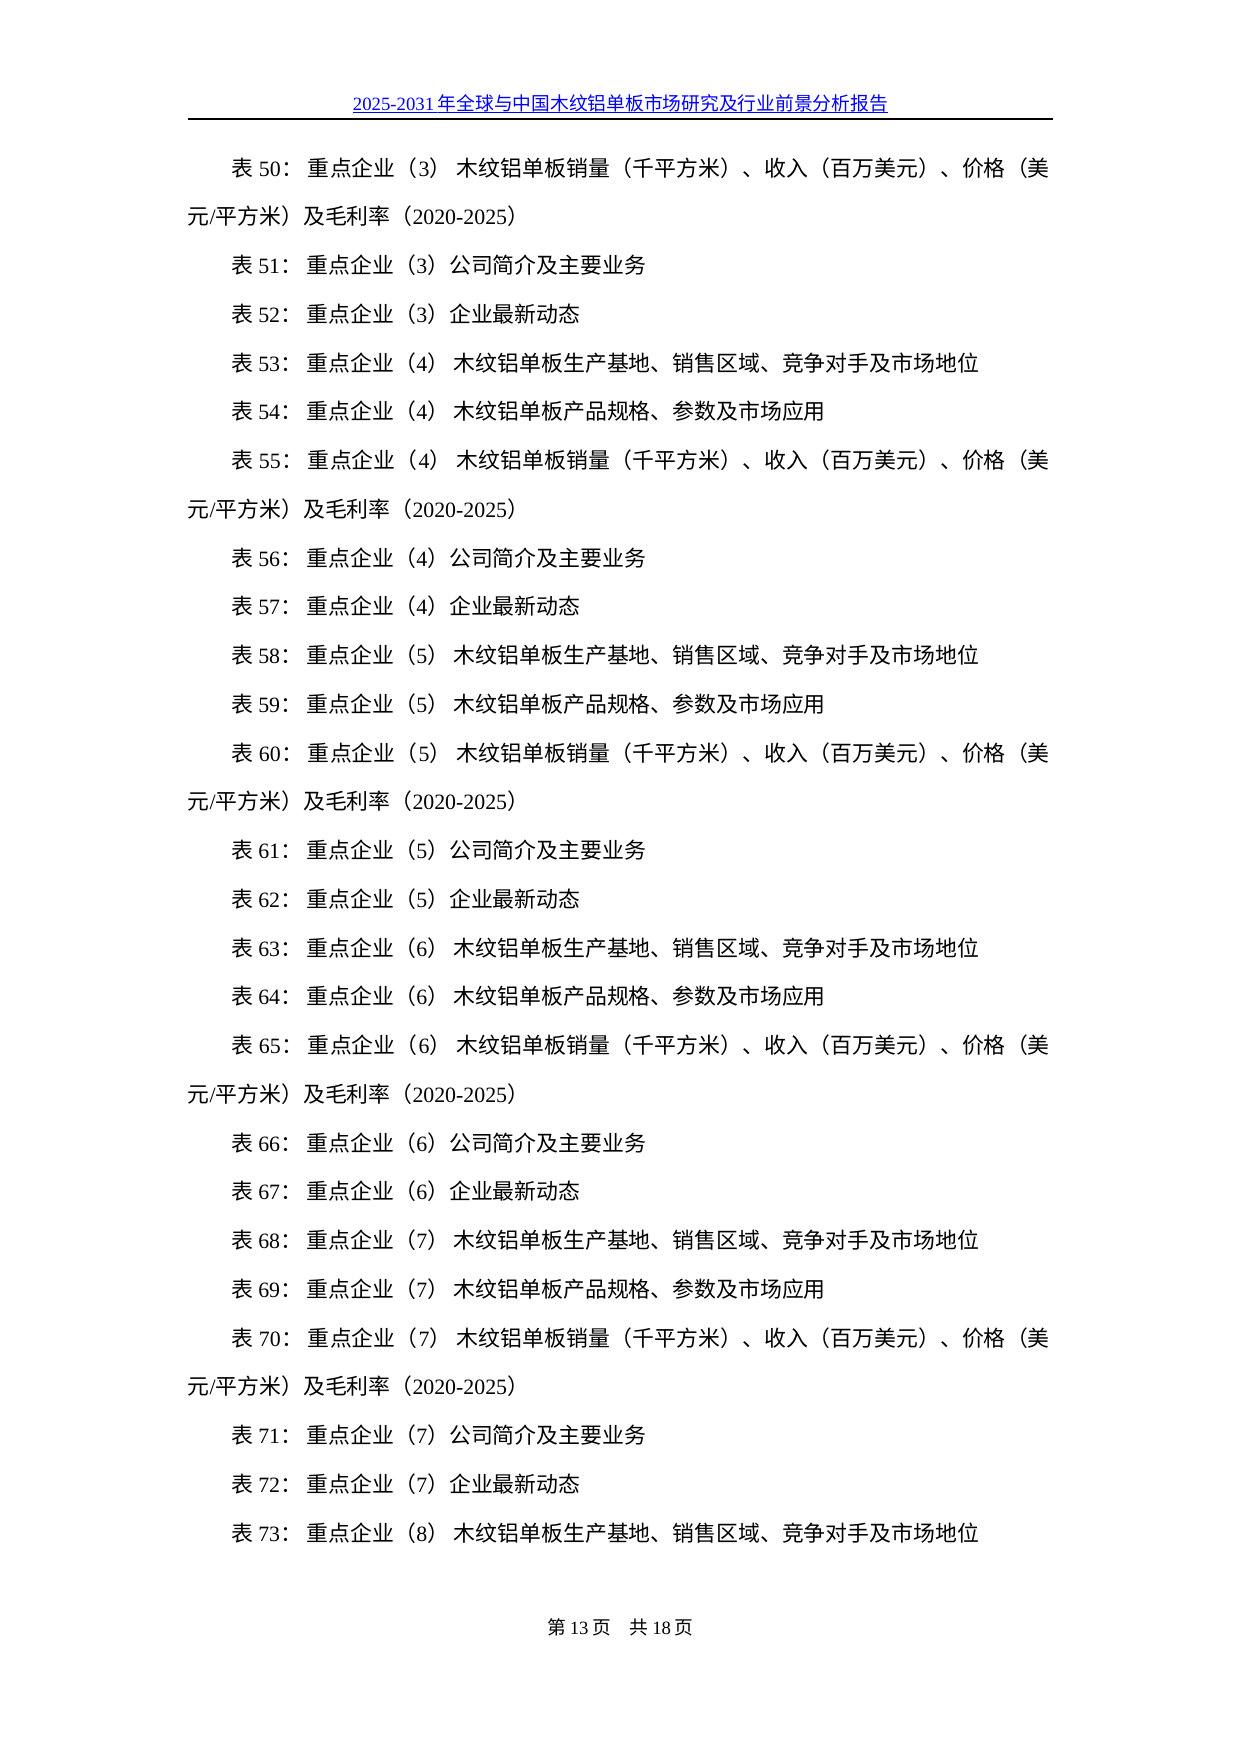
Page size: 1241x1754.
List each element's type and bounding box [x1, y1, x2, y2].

text [187, 150, 1053, 1548]
